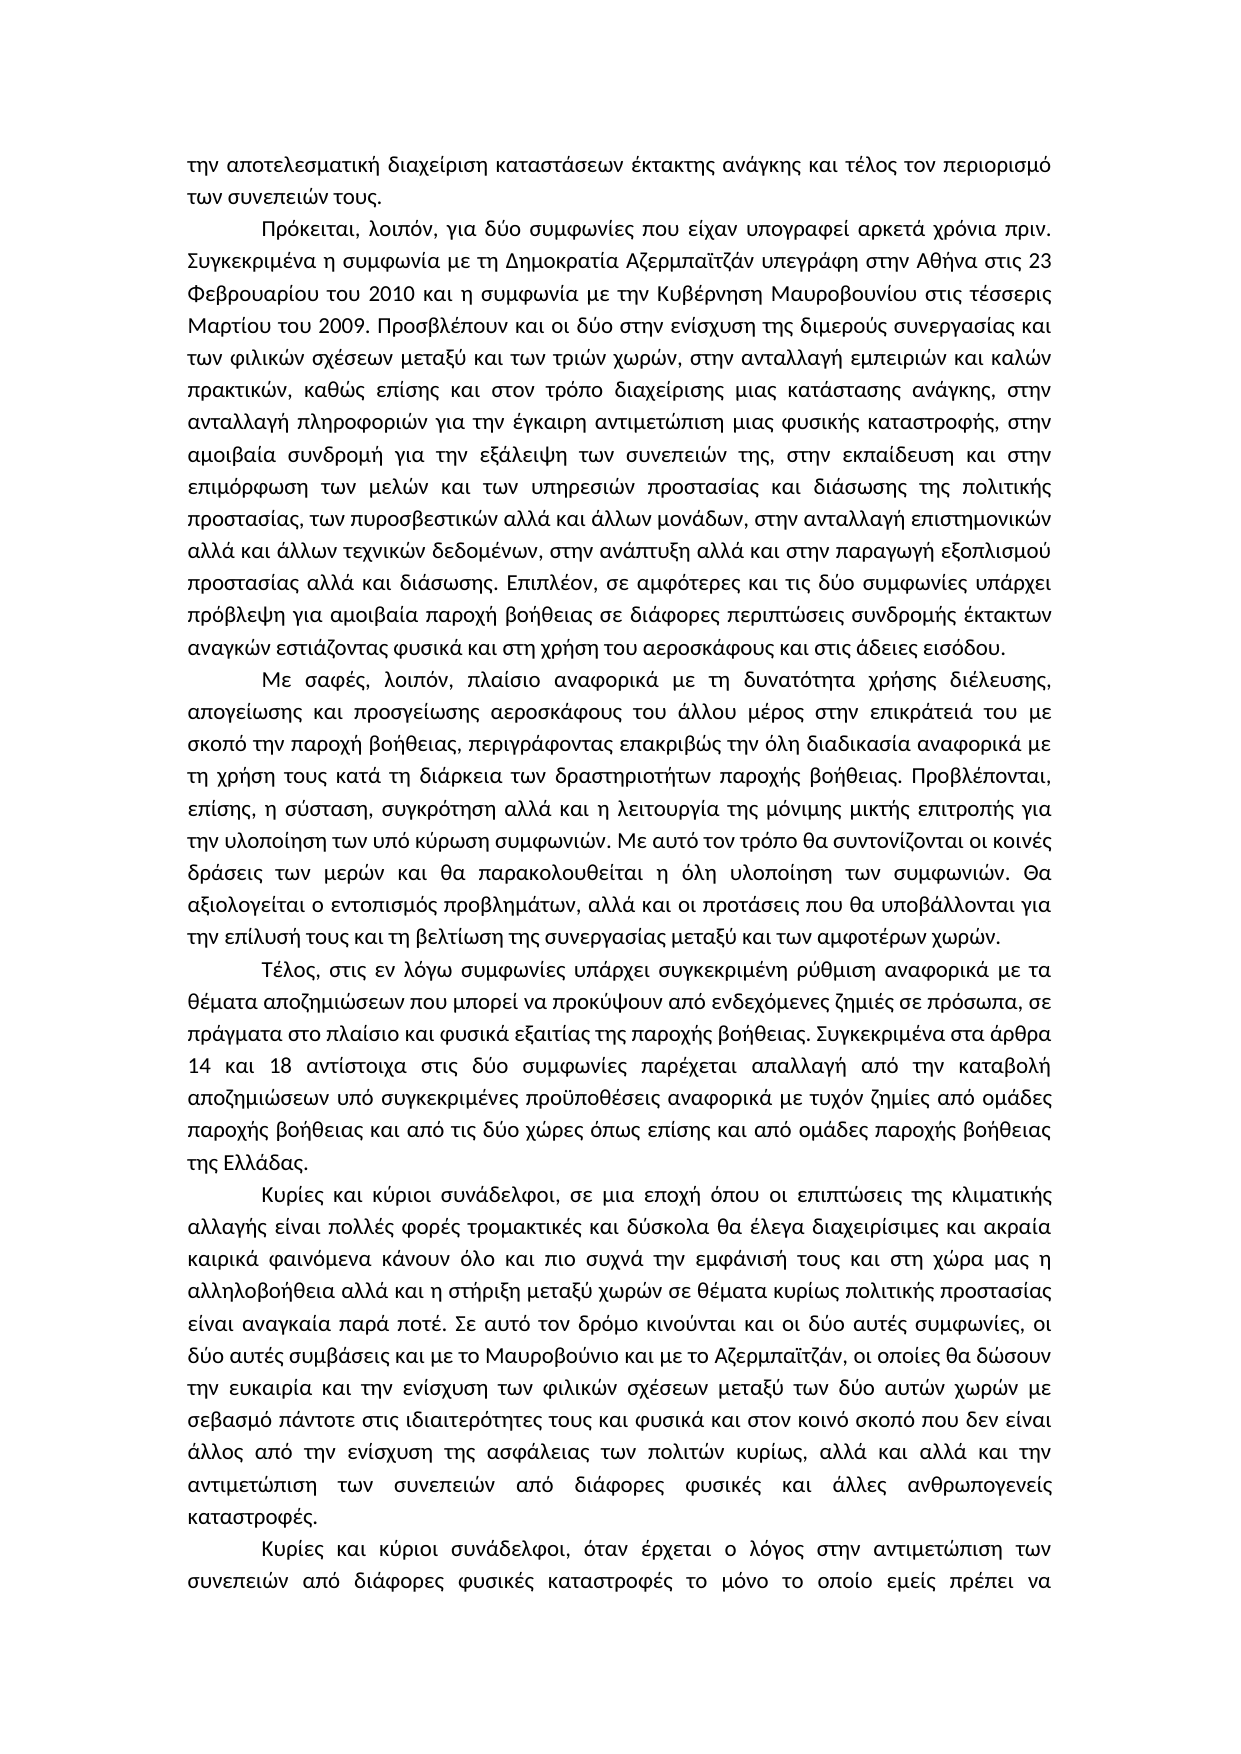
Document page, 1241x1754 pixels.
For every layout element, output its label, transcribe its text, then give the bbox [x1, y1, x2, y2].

text Κυρίες και κύριοι συνάδελφοι, σε μια εποχή όπου οι επιπτώσεις της κλιματικής αλλαγής είναι πολλές φορές τρομακτικές και δύσκολα θα έλεγα διαχειρίσιμες και ακραία καιρικά φαινόμενα κάνουν όλο και πιο συχνά την εμφάνισή τους και στη χώρα μας η αλληλοβοήθεια αλλά και η στήριξη μεταξύ χωρών σε θέματα κυρίως πολιτικής προστασίας είναι αναγκαία παρά ποτέ. Σε αυτό τον δρόμο κινούνται και οι δύο αυτές συμφωνίες, οι δύο αυτές συμβάσεις και με το Μαυροβούνιο και με το Αζερμπαϊτζάν, οι οποίες θα δώσουν την ευκαιρία και την ενίσχυση των φιλικών σχέσεων μεταξύ των δύο αυτών χωρών με σεβασμό πάντοτε στις ιδιαιτερότητες τους και φυσικά και στον κοινό σκοπό που δεν είναι άλλος από την ενίσχυση της ασφάλειας των πολιτών κυρίως, αλλά και αλλά και την αντιμετώπιση των συνεπειών από διάφορες φυσικές και άλλες ανθρωπογενείς καταστροφές. [187, 1180, 1053, 1530]
text Με σαφές, λοιπόν, πλαίσιο αναφορικά με τη δυνατότητα χρήσης διέλευσης, απογείωσης και προσγείωσης αεροσκάφους του άλλου μέρος στην επικράτειά του με σκοπό την παροχή βοήθειας, περιγράφοντας επακριβώς την όλη διαδικασία αναφορικά με τη χρήση τους κατά τη διάρκεια των δραστηριοτήτων παροχής βοήθειας. Προβλέπονται, επίσης, η σύσταση, συγκρότηση αλλά και η λειτουργία της μόνιμης μικτής επιτροπής για την υλοποίηση των υπό κύρωση συμφωνιών. Με αυτό τον τρόπο θα συντονίζονται οι κοινές δράσεις των μερών και θα παρακολουθείται η όλη υλοποίηση των συμφωνιών. Θα αξιολογείται ο εντοπισμός προβλημάτων, αλλά και οι προτάσεις που θα υποβάλλονται για την επίλυσή τους και τη βελτίωση της συνεργασίας μεταξύ και των αμφοτέρων χωρών. [187, 665, 1053, 951]
text Τέλος, στις εν λόγω συμφωνίες υπάρχει συγκεκριμένη ρύθμιση αναφορικά με τα θέματα αποζημιώσεων που μπορεί να προκύψουν από ενδεχόμενες ζημιές σε πρόσωπα, σε πράγματα στο πλαίσιο και φυσικά εξαιτίας της παροχής βοήθειας. Συγκεκριμένα στα άρθρα 14 και 18 αντίστοιχα στις δύο συμφωνίες παρέχεται απαλλαγή από την καταβολή αποζημιώσεων υπό συγκεκριμένες προϋποθέσεις αναφορικά με τυχόν ζημίες από ομάδες παροχής βοήθειας και από τις δύο χώρες όπως επίσης και από ομάδες παροχής βοήθειας της Ελλάδας. [187, 955, 1053, 1176]
text Πρόκειται, λοιπόν, για δύο συμφωνίες που είχαν υπογραφεί αρκετά χρόνια πριν. Συγκεκριμένα η συμφωνία με τη Δημοκρατία Αζερμπαϊτζάν υπεγράφη στην Αθήνα στις 23 Φεβρουαρίου του 2010 και η συμφωνία με την Κυβέρνηση Μαυροβουνίου στις τέσσερις Μαρτίου του 2009. Προσβλέπουν και οι δύο στην ενίσχυση της διμερούς συνεργασίας και των φιλικών σχέσεων μεταξύ και των τριών χωρών, στην ανταλλαγή εμπειριών και καλών πρακτικών, καθώς επίσης και στον τρόπο διαχείρισης μιας κατάστασης ανάγκης, στην ανταλλαγή πληροφοριών για την έγκαιρη αντιμετώπιση μιας φυσικής καταστροφής, στην αμοιβαία συνδρομή για την εξάλειψη των συνεπειών της, στην εκπαίδευση και στην επιμόρφωση των μελών και των υπηρεσιών προστασίας και διάσωσης της πολιτικής προστασίας, των πυροσβεστικών αλλά και άλλων μονάδων, στην ανταλλαγή επιστημονικών αλλά και άλλων τεχνικών δεδομένων, στην ανάπτυξη αλλά και στην παραγωγή εξοπλισμού προστασίας αλλά και διάσωσης. Επιπλέον, σε αμφότερες και τις δύο συμφωνίες υπάρχει πρόβλεψη για αμοιβαία παροχή βοήθειας σε διάφορες περιπτώσεις συνδρομής έκτακτων αναγκών εστιάζοντας φυσικά και στη χρήση του αεροσκάφους και στις άδειες εισόδου. [187, 214, 1053, 661]
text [187, 150, 1053, 210]
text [187, 1534, 1053, 1594]
